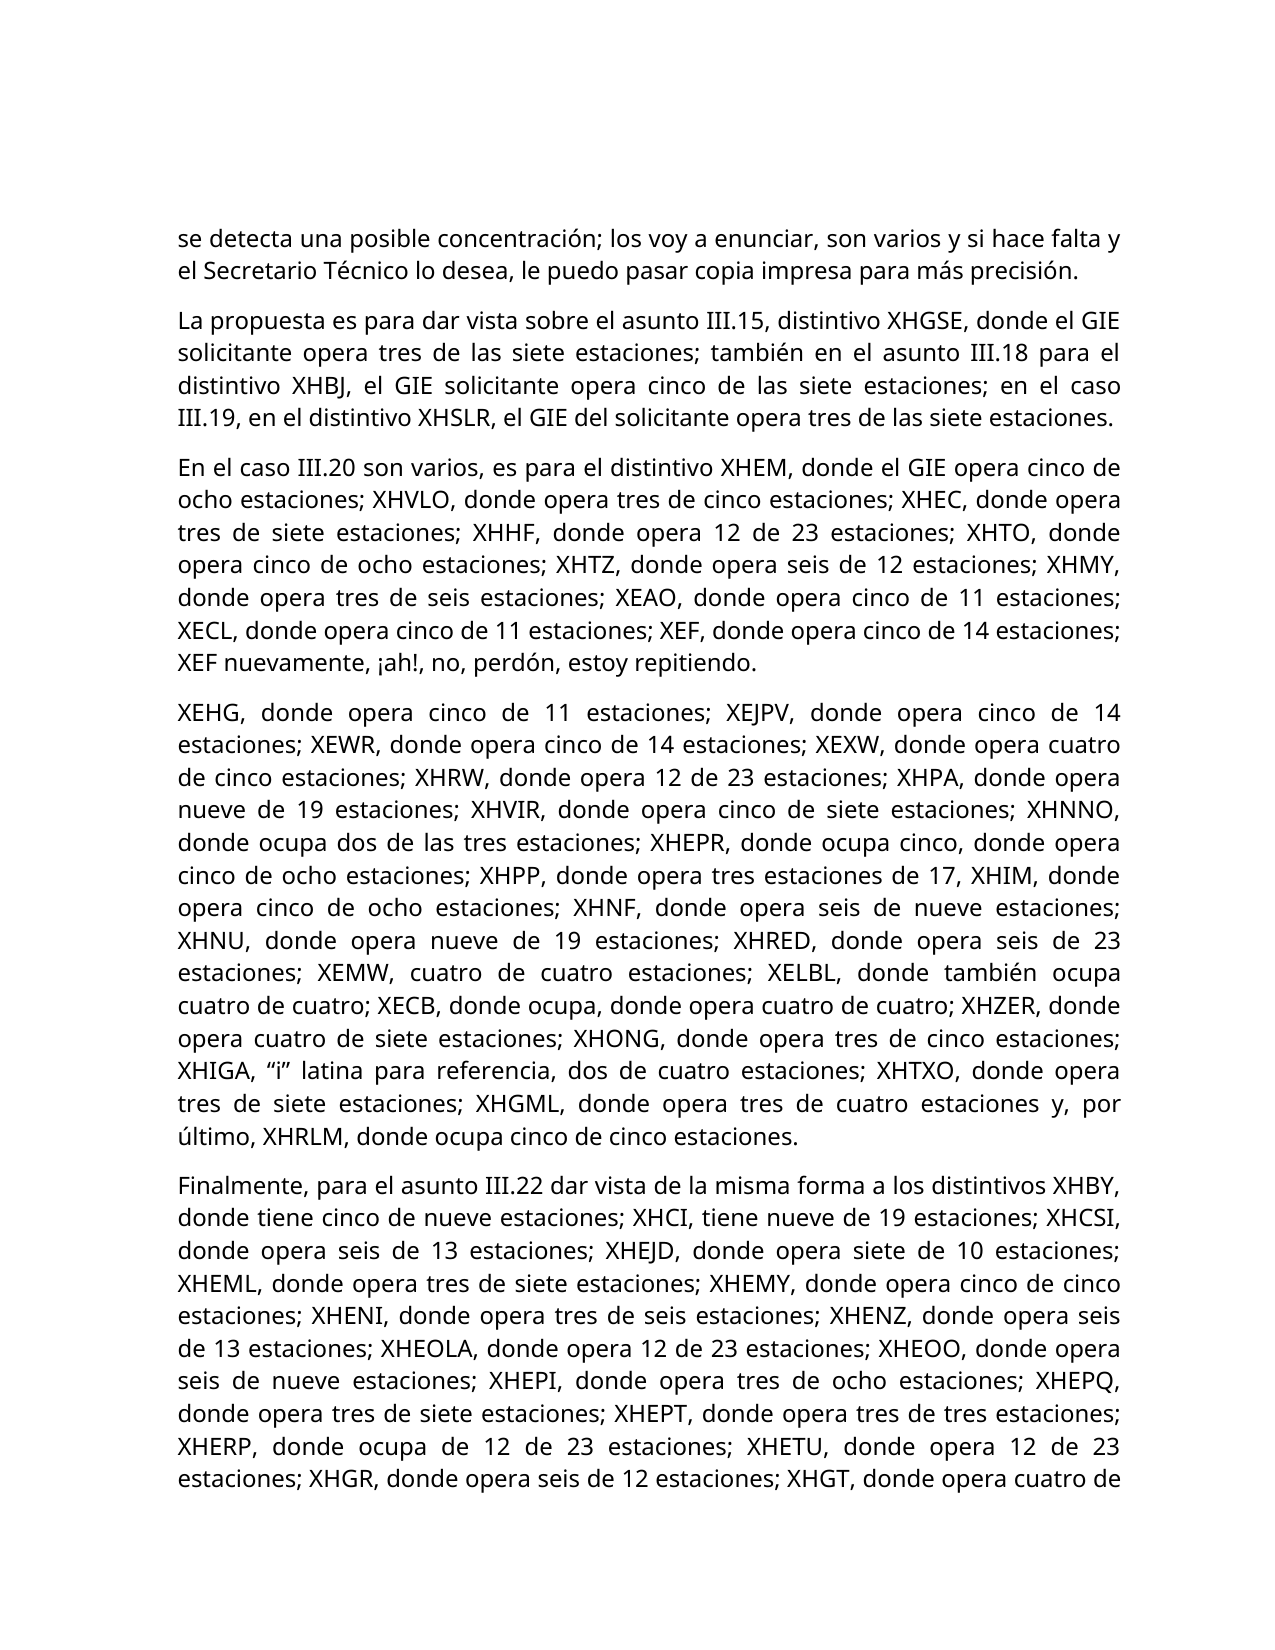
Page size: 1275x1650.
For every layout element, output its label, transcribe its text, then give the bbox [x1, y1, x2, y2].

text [177, 1168, 1122, 1494]
text XEHG, donde opera cinco de 11 estaciones; XEJPV, donde opera cinco de 14 estaciones; XEWR, donde opera cinco de 14 estaciones; XEXW, donde opera cuatro de cinco estaciones; XHRW, donde opera 12 de 23 estaciones; XHPA, donde opera nueve de 19 estaciones; XHVIR, donde opera cinco de siete estaciones; XHNNO, donde ocupa dos de las tres estaciones; XHEPR, donde ocupa cinco, donde opera cinco de ocho estaciones; XHPP, donde opera tres estaciones de 17, XHIM, donde opera cinco de ocho estaciones; XHNF, donde opera seis de nueve estaciones; XHNU, donde opera nueve de 19 estaciones; XHRED, donde opera seis de 23 estaciones; XEMW, cuatro de cuatro estaciones; XELBL, donde también ocupa cuatro de cuatro; XECB, donde ocupa, donde opera cuatro de cuatro; XHZER, donde opera cuatro de siete estaciones; XHONG, donde opera tres de cinco estaciones; XHIGA, “i” latina para referencia, dos de cuatro estaciones; XHTXO, donde opera tres de siete estaciones; XHGML, donde opera tres de cuatro estaciones y, por último, XHRLM, donde ocupa cinco de cinco estaciones. [177, 695, 1122, 1152]
text La propuesta es para dar vista sobre el asunto III.15, distintivo XHGSE, donde el GIE solicitante opera tres de las siete estaciones; también en el asunto III.18 para el distintivo XHBJ, el GIE solicitante opera cinco de las siete estaciones; en el caso III.19, en el distintivo XHSLR, el GIE del solicitante opera tres de las siete estaciones. [177, 303, 1122, 434]
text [177, 222, 1122, 287]
text En el caso III.20 son varios, es para el distintivo XHEM, donde el GIE opera cinco de ocho estaciones; XHVLO, donde opera tres de cinco estaciones; XHEC, donde opera tres de siete estaciones; XHHF, donde opera 12 de 23 estaciones; XHTO, donde opera cinco de ocho estaciones; XHTZ, donde opera seis de 12 estaciones; XHMY, donde opera tres de seis estaciones; XEAO, donde opera cinco de 11 estaciones; XECL, donde opera cinco de 11 estaciones; XEF, donde opera cinco de 14 estaciones; XEF nuevamente, ¡ah!, no, perdón, estoy repitiendo. [177, 451, 1122, 679]
